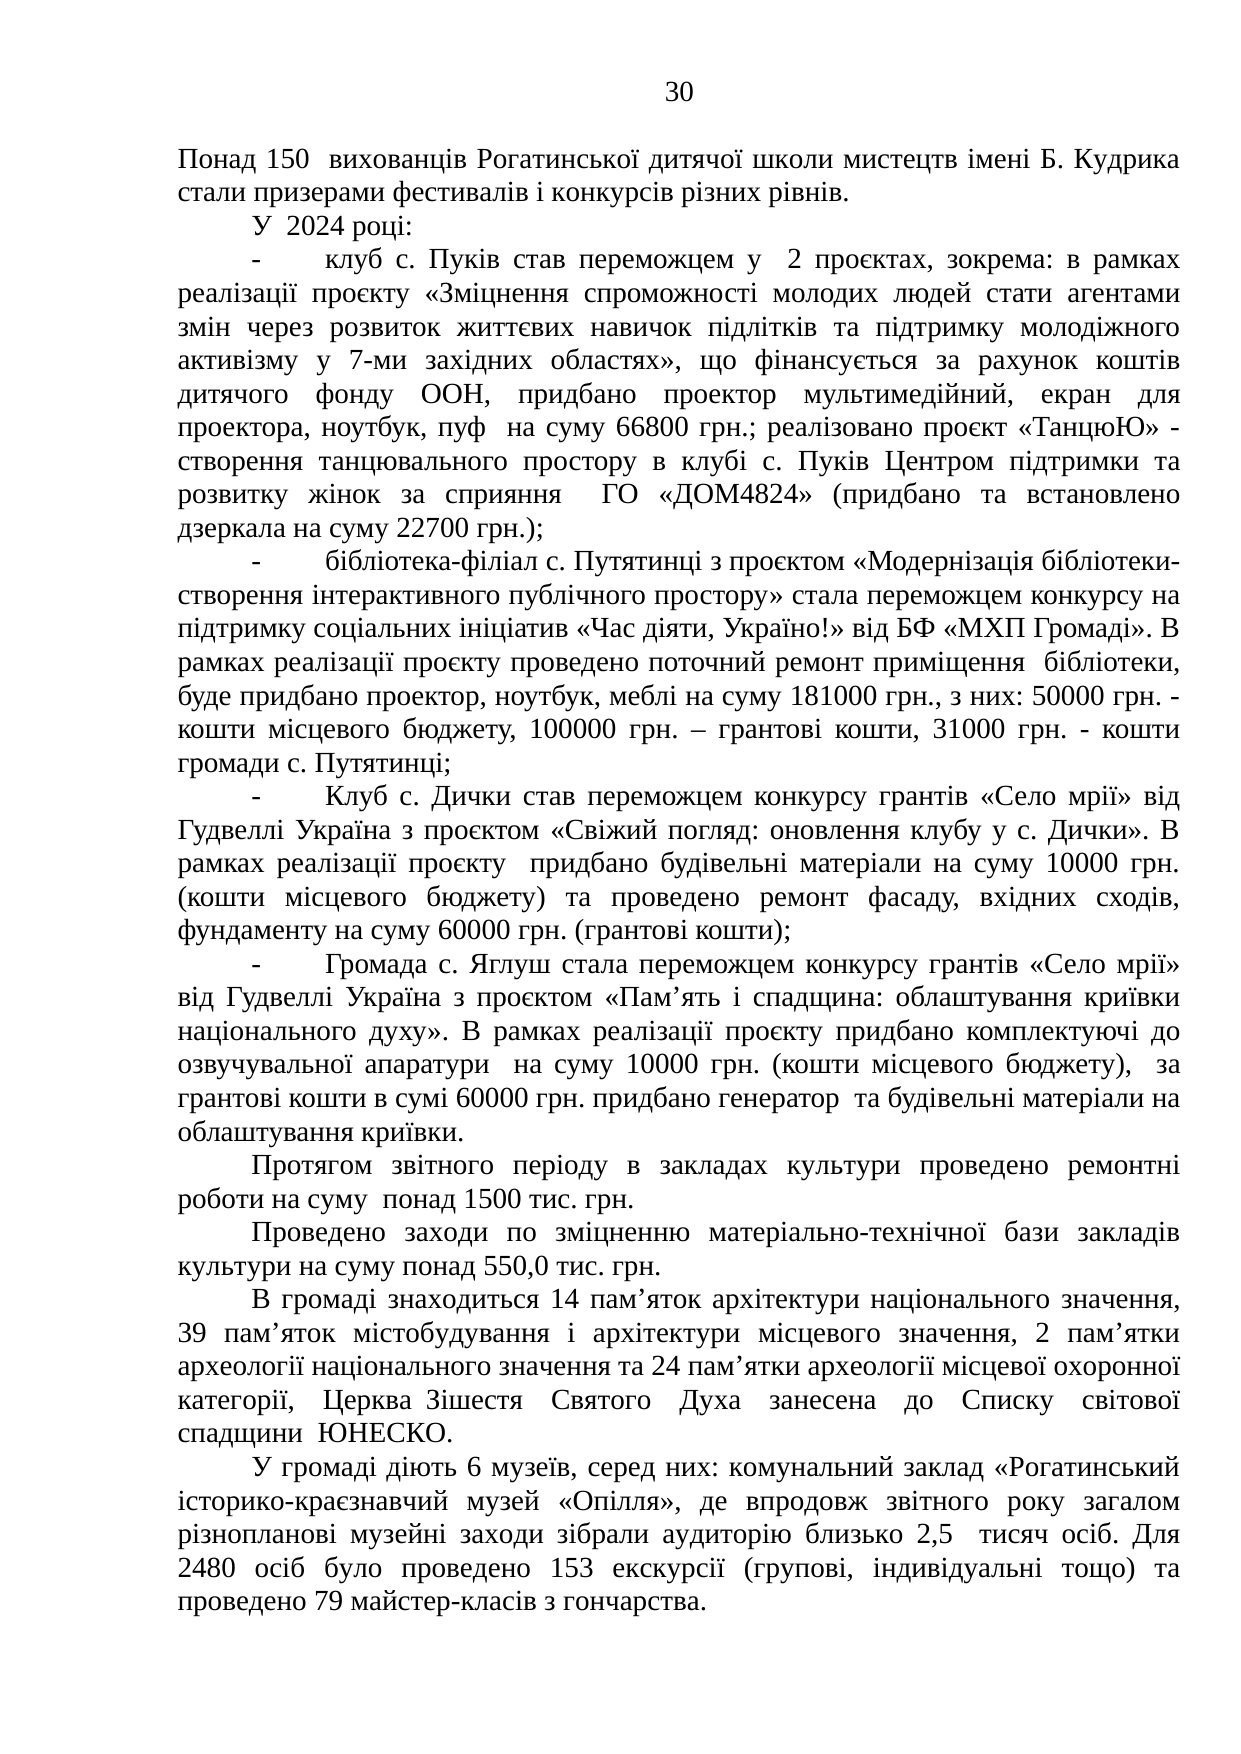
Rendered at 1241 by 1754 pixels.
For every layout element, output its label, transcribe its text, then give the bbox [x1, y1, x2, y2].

list клуб с. Пуків став переможцем у 2 проєктах, зокрема: в рамках реалізації проєкту «Зміцнення спроможності молодих людей стати агентами змін через розвиток життєвих навичок підлітків та підтримку молодіжного активізму у 7-ми західних областях», що фінансується за рахунок коштів дитячого фонду ООН, придбано проектор мультимедійний, екран для проектора, ноутбук, пуф на суму 66800 грн.; реалізовано проєкт «ТанцюЮ» - створення танцювального простору в клубі с. Пуків Центром підтримки та розвитку жінок за сприяння ГО «ДОМ4824» (придбано та встановлено дзеркала на суму 22700 грн.); [177, 242, 1181, 543]
text Протягом звітного періоду в закладах культури проведено ремонтні роботи на суму понад 1500 тис. грн. [177, 1147, 1181, 1214]
list Клуб с. Дички став переможцем конкурсу грантів «Село мрії» від Гудвеллі Україна з проєктом «Свіжий погляд: оновлення клубу у с. Дички». В рамках реалізації проєкту придбано будівельні матеріали на суму 10000 грн. (кошти місцевого бюджету) та проведено ремонт фасаду, вхідних сходів, фундаменту на суму 60000 грн. (грантові кошти); [177, 778, 1181, 946]
text У громаді діють 6 музеїв, серед них: комунальний заклад «Рогатинський історико-краєзнавчий музей «Опілля», де впродовж звітного року загалом різнопланові музейні заходи зібрали аудиторію близько 2,5 тисяч осіб. Для 2480 осіб було проведено 153 екскурсії (групові, індивідуальні тощо) та проведено 79 майстер-класів з гончарства. [177, 1449, 1181, 1617]
list бібліотека-філіал с. Путятинці з проєктом «Модернізація бібліотеки- створення інтерактивного публічного простору» стала переможцем конкурсу на підтримку соціальних ініціатив «Час діяти, Україно!» від БФ «МХП Громаді». В рамках реалізації проєкту проведено поточний ремонт приміщення бібліотеки, буде придбано проектор, ноутбук, меблі на суму 181000 грн., з них: 50000 грн. - кошти місцевого бюджету, 100000 грн. – грантові кошти, 31000 грн. - кошти громади с. Путятинці; [177, 543, 1181, 778]
list Громада с. Яглуш стала переможцем конкурсу грантів «Село мрії» від Гудвеллі Україна з проєктом «Пам’ять і спадщина: облаштування криївки національного духу». В рамках реалізації проєкту придбано комплектуючі до озвучувальної апаратури на суму 10000 грн. (кошти місцевого бюджету), за грантові кошти в сумі 60000 грн. придбано генератор та будівельні матеріали на облаштування криївки. [177, 946, 1181, 1147]
text Проведено заходи по зміцненню матеріально-технічної бази закладів культури на суму понад 550,0 тис. грн. [177, 1214, 1181, 1281]
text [177, 141, 1181, 208]
text У 2024 році: [177, 208, 1181, 242]
text В громаді знаходиться 14 пам’яток архітектури національного значення, 39 пам’яток містобудування і архітектури місцевого значення, 2 пам’ятки археології національного значення та 24 пам’ятки археології місцевої охоронної категорії, Церква Зішестя Святого Духа занесена до Списку світової спадщини ЮНЕСКО. [177, 1281, 1181, 1449]
